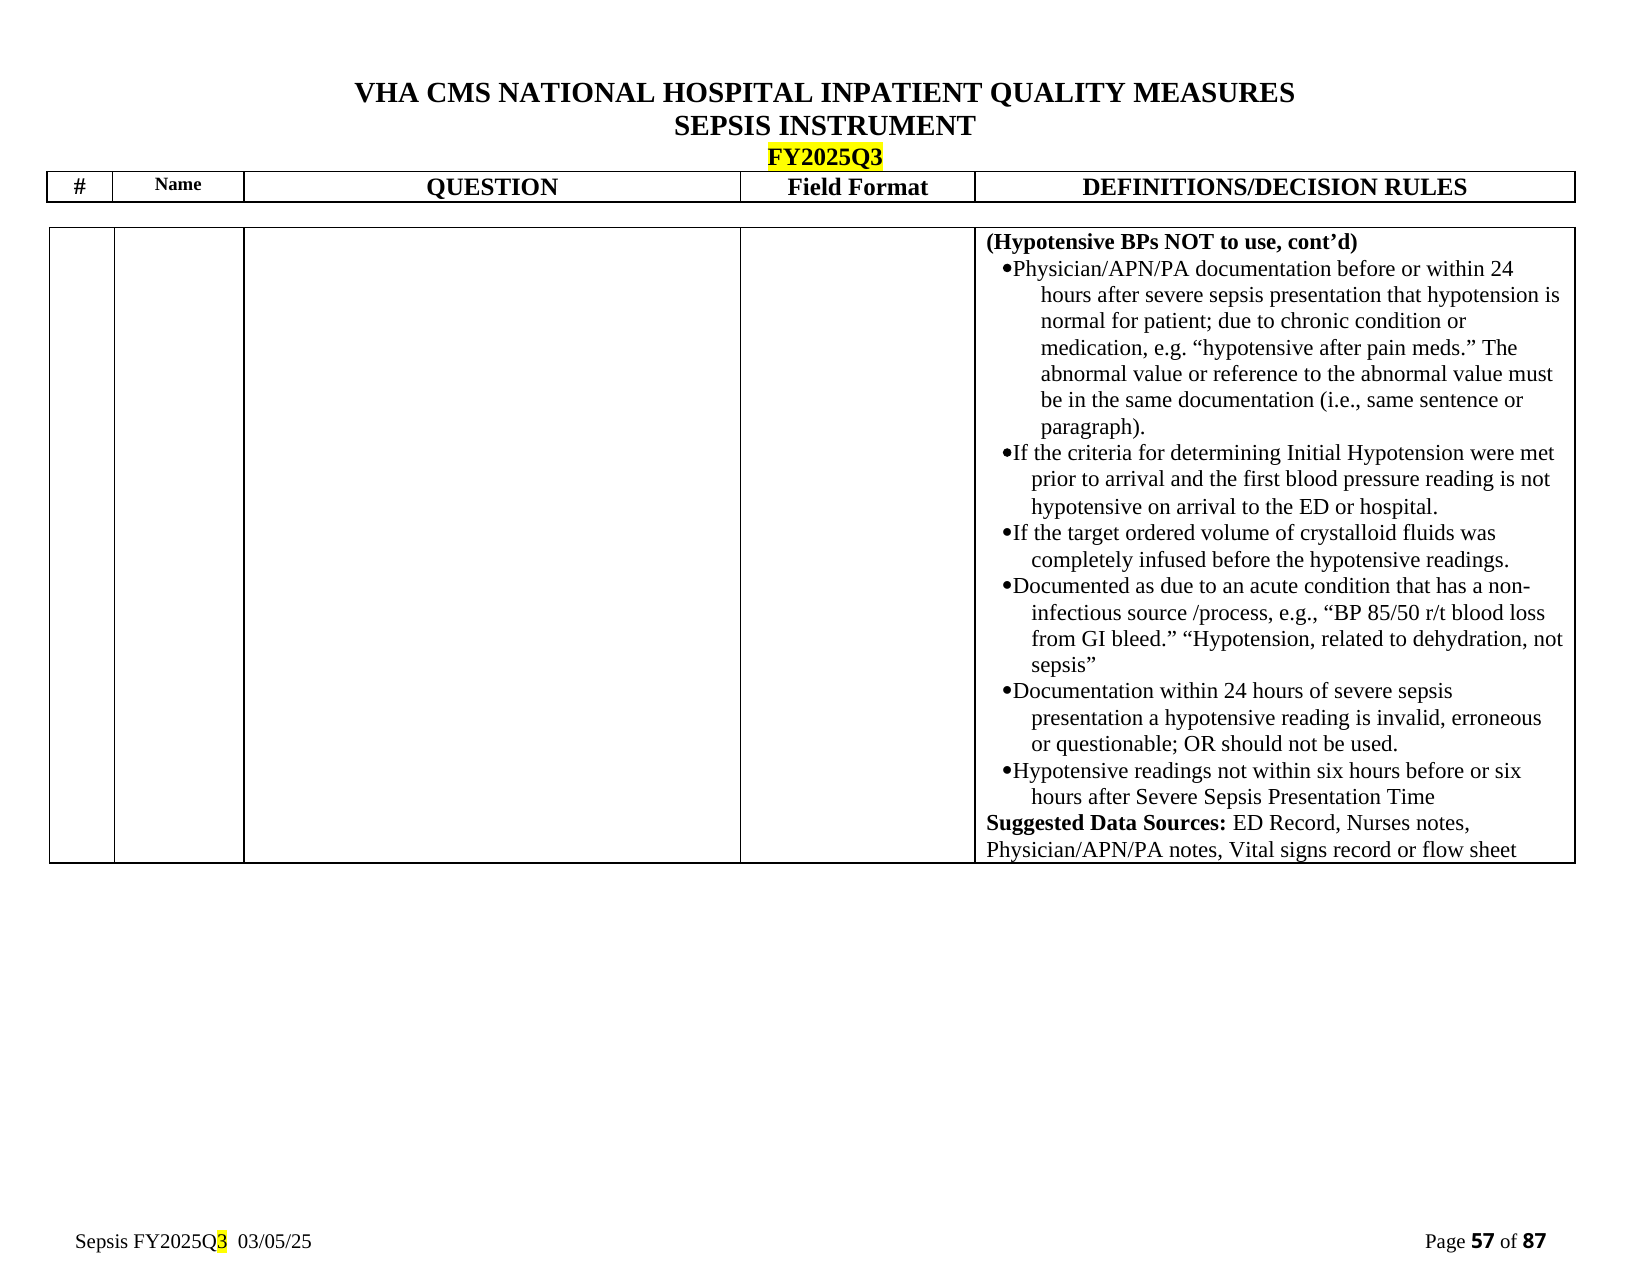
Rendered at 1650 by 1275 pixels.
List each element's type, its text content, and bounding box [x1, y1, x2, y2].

table_cell [50, 228, 114, 862]
table_cell [115, 228, 243, 862]
table_cell [245, 228, 740, 862]
table_cell [741, 228, 974, 862]
table_cell (Hypotensive BPs NOT to use, cont’d) Physician/APN/PA documentation before or within 24 hours after severe sepsis presentation that hypotension is normal for patient; due to chronic condition or medication, e.g. “hypotensive after pain meds.” The abnormal value or reference to the abnormal value must be in the same documentation (i.e., same sentence or paragraph). If the criteria for determining Initial Hypotension were met prior to arrival and the first blood pressure reading is not hypotensive on arrival to the ED or hospital. If the target ordered volume of crystalloid fluids was completely infused before the hypotensive readings. Documented as due to an acute condition that has a non-infectious source /process, e.g., “BP 85/50 r/t blood loss from GI bleed.” “Hypotension, related to dehydration, not sepsis” Documentation within 24 hours of severe sepsis presentation a hypotensive reading is invalid, erroneous or questionable; OR should not be used. Hypotensive readings not within six hours before or six hours after Severe Sepsis Presentation Time Suggested Data Sources: ED Record, Nurses notes, Physician/APN/PA notes, Vital signs record or flow sheet [976, 228, 1574, 862]
